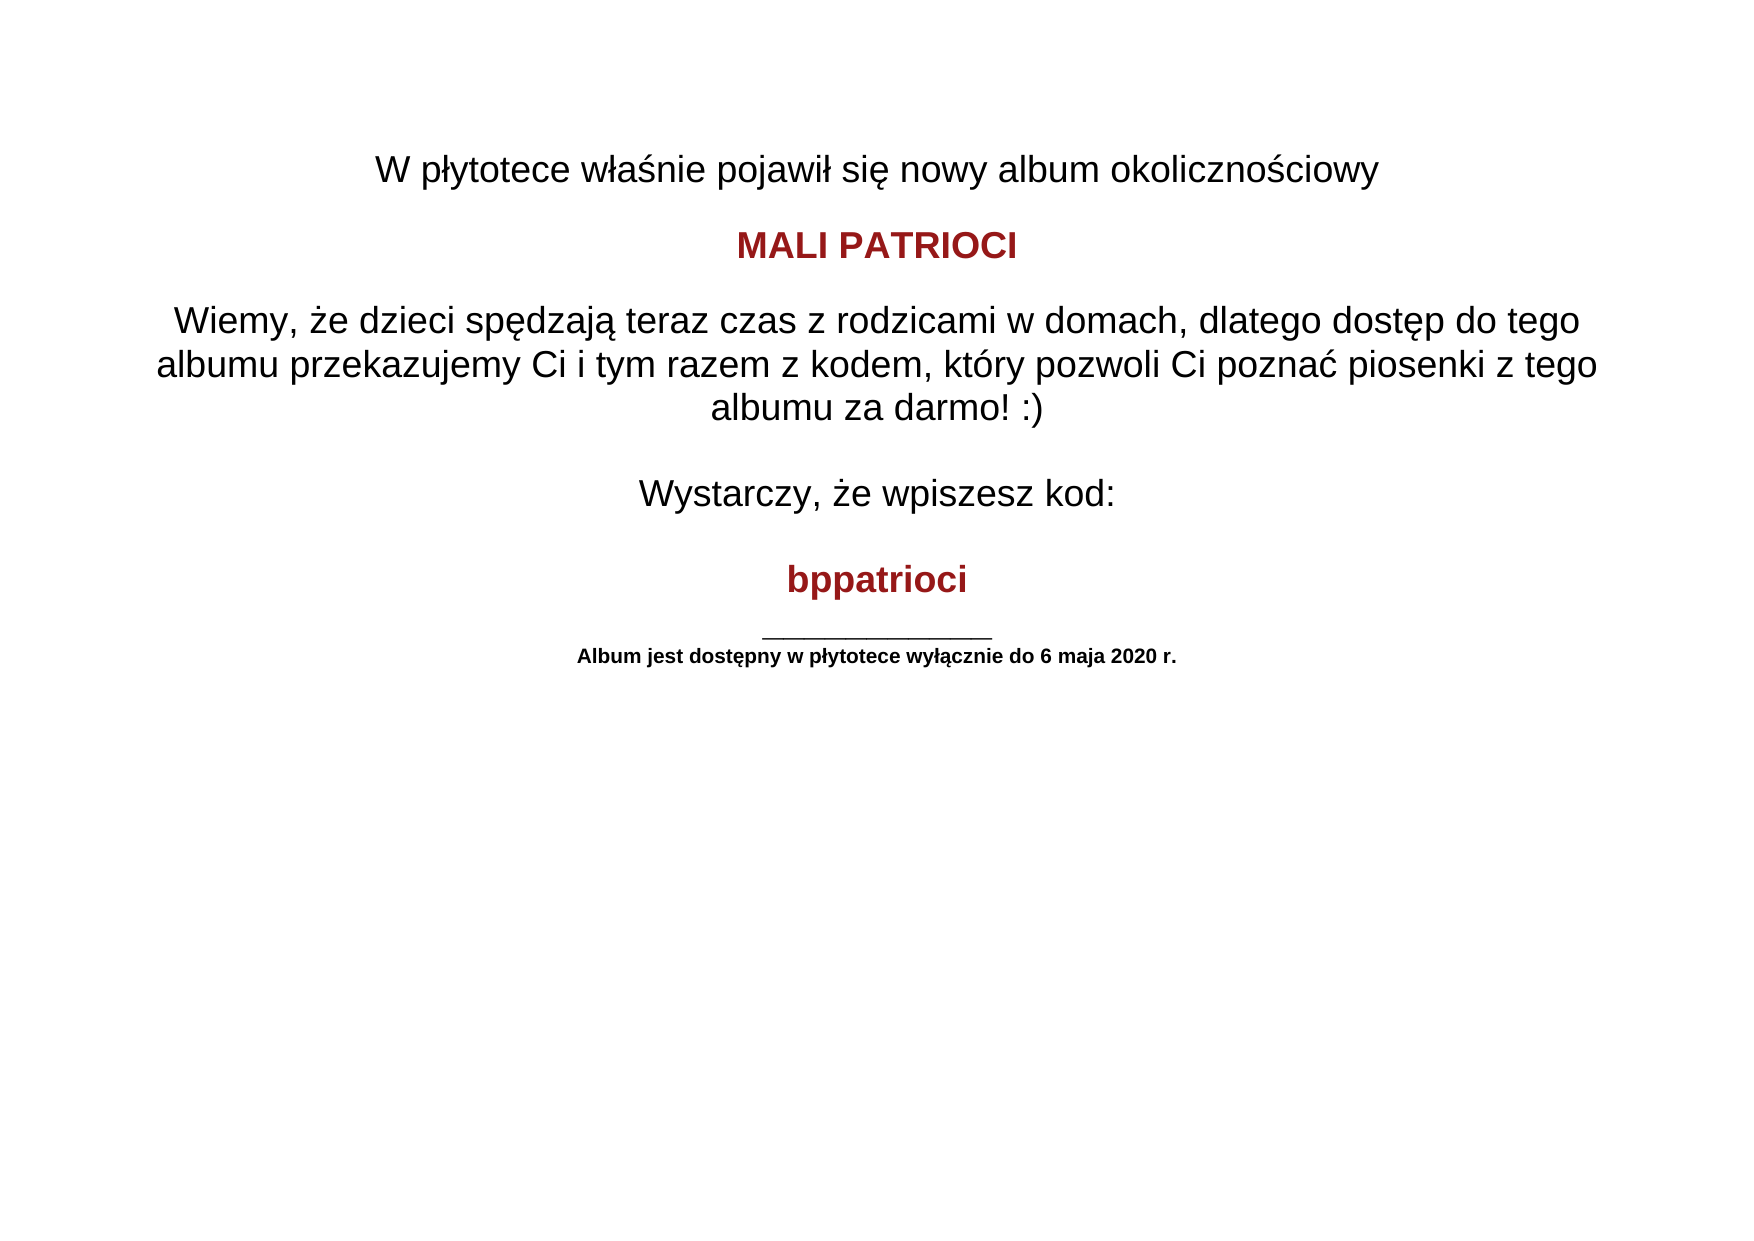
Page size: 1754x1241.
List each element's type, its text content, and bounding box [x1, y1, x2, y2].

text W płytotece właśnie pojawił się nowy album okolicznościowy MALI PATRIOCI [148, 148, 1606, 266]
text Wystarczy, że wpiszesz kod: bppatrioci ___________ Album jest dostępny w płytotece wyłącznie do 6 maja 2020 r. [148, 471, 1606, 668]
text Wiemy, że dzieci spędzają teraz czas z rodzicami w domach, dlatego dostęp do tego albumu przekazujemy Ci i tym razem z kodem, który pozwoli Ci poznać piosenki z tego albumu za darmo! :) [148, 266, 1606, 428]
